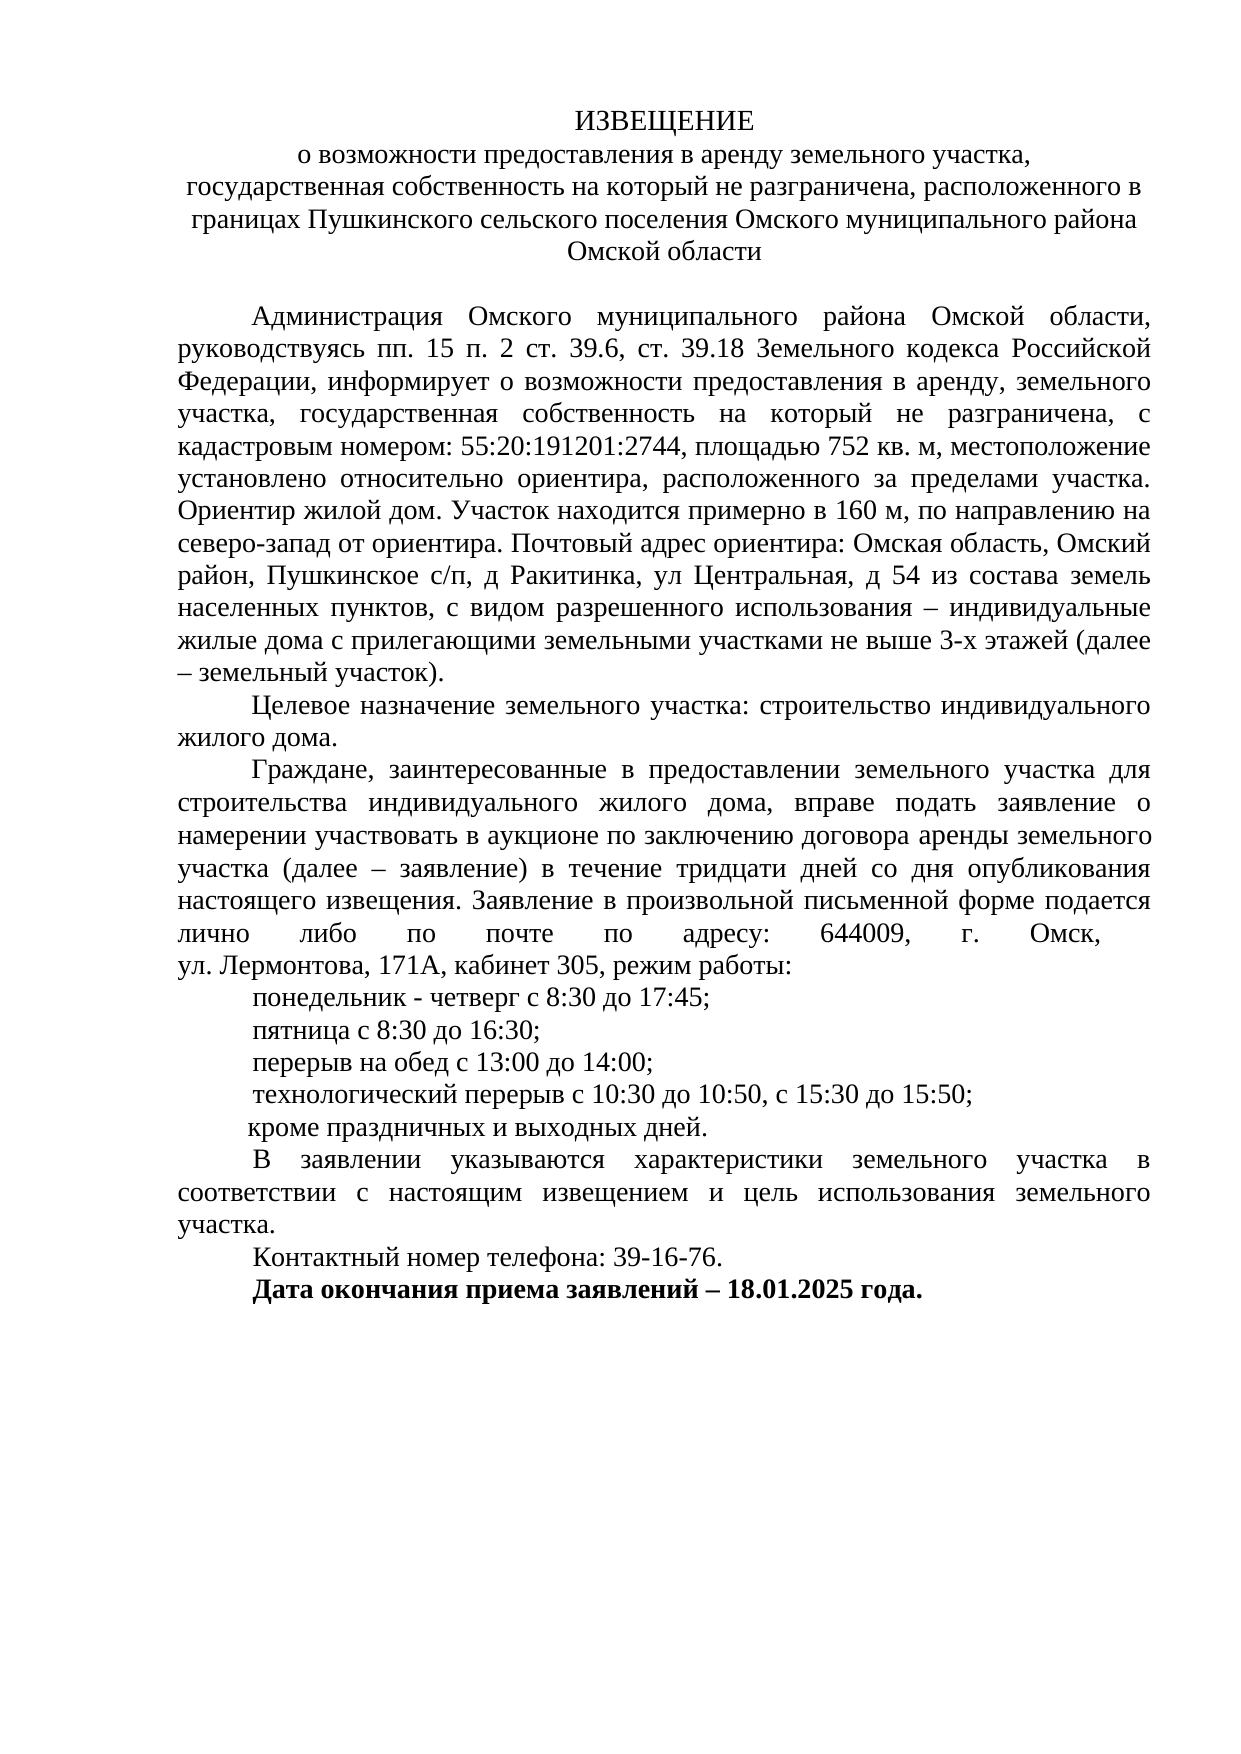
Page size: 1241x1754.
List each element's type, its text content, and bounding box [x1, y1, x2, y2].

text Дата окончания приема заявлений – 18.01.2025 года. [177, 1272, 1152, 1304]
text кроме праздничных и выходных дней. [177, 1110, 1152, 1142]
text о возможности предоставления в аренду земельного участка, [177, 137, 1152, 169]
text государственная собственность на который не разграничена, расположенного в границах Пушкинского сельского поселения Омского муниципального района Омской области [177, 169, 1152, 267]
text понедельник - четверг с 8:30 до 17:45; [177, 980, 1152, 1013]
text Граждане, заинтересованные в предоставлении земельного участка для строительства индивидуального жилого дома, вправе подать заявление о намерении участвовать в аукционе по заключению договора аренды земельного участка (далее – заявление) в течение тридцати дней со дня опубликования настоящего извещения. Заявление в произвольной письменной форме подается лично либо по почте по адресу: . Омск, ул. Лермонтова, 171А, кабинет 305, режим работы: [177, 752, 1152, 980]
text Целевое назначение земельного участка: строительство индивидуального жилого дома. [177, 688, 1152, 752]
text перерыв на обед с 13:00 до 14:00; [177, 1045, 1152, 1078]
text ИЗВЕЩЕНИЕ [177, 103, 1152, 137]
text технологический перерыв с 10:30 до 10:50, с 15:30 до 15:50; [177, 1078, 1152, 1110]
text Контактный номер телефона: 39-16-76. [177, 1239, 1152, 1272]
text пятница с 8:30 до 16:30; [177, 1013, 1152, 1045]
text В заявлении указываются характеристики земельного участка в соответствии с настоящим извещением и цель использования земельного участка. [177, 1142, 1152, 1239]
text Администрация Омского муниципального района Омской области, руководствуясь пп. 15 п. 2 ст. 39.6, ст. 39.18 Земельного кодекса Российской Федерации, информирует о возможности предоставления в аренду, земельного участка, государственная собственность на который не разграничена, с кадастровым номером: 55:20:191201:2744, площадью 752 кв. м, местоположение установлено относительно ориентира, расположенного за пределами участка. Ориентир жилой дом. Участок находится примерно в 160 м, по направлению на северо-запад от ориентира. Почтовый адрес ориентира: Омская область, Омский район, Пушкинское с/п, д Ракитинка, ул Центральная, д 54 из состава земель населенных пунктов, с видом разрешенного использования – индивидуальные жилые дома с прилегающими земельными участками не выше 3-х этажей (далее – земельный участок). [177, 299, 1152, 688]
